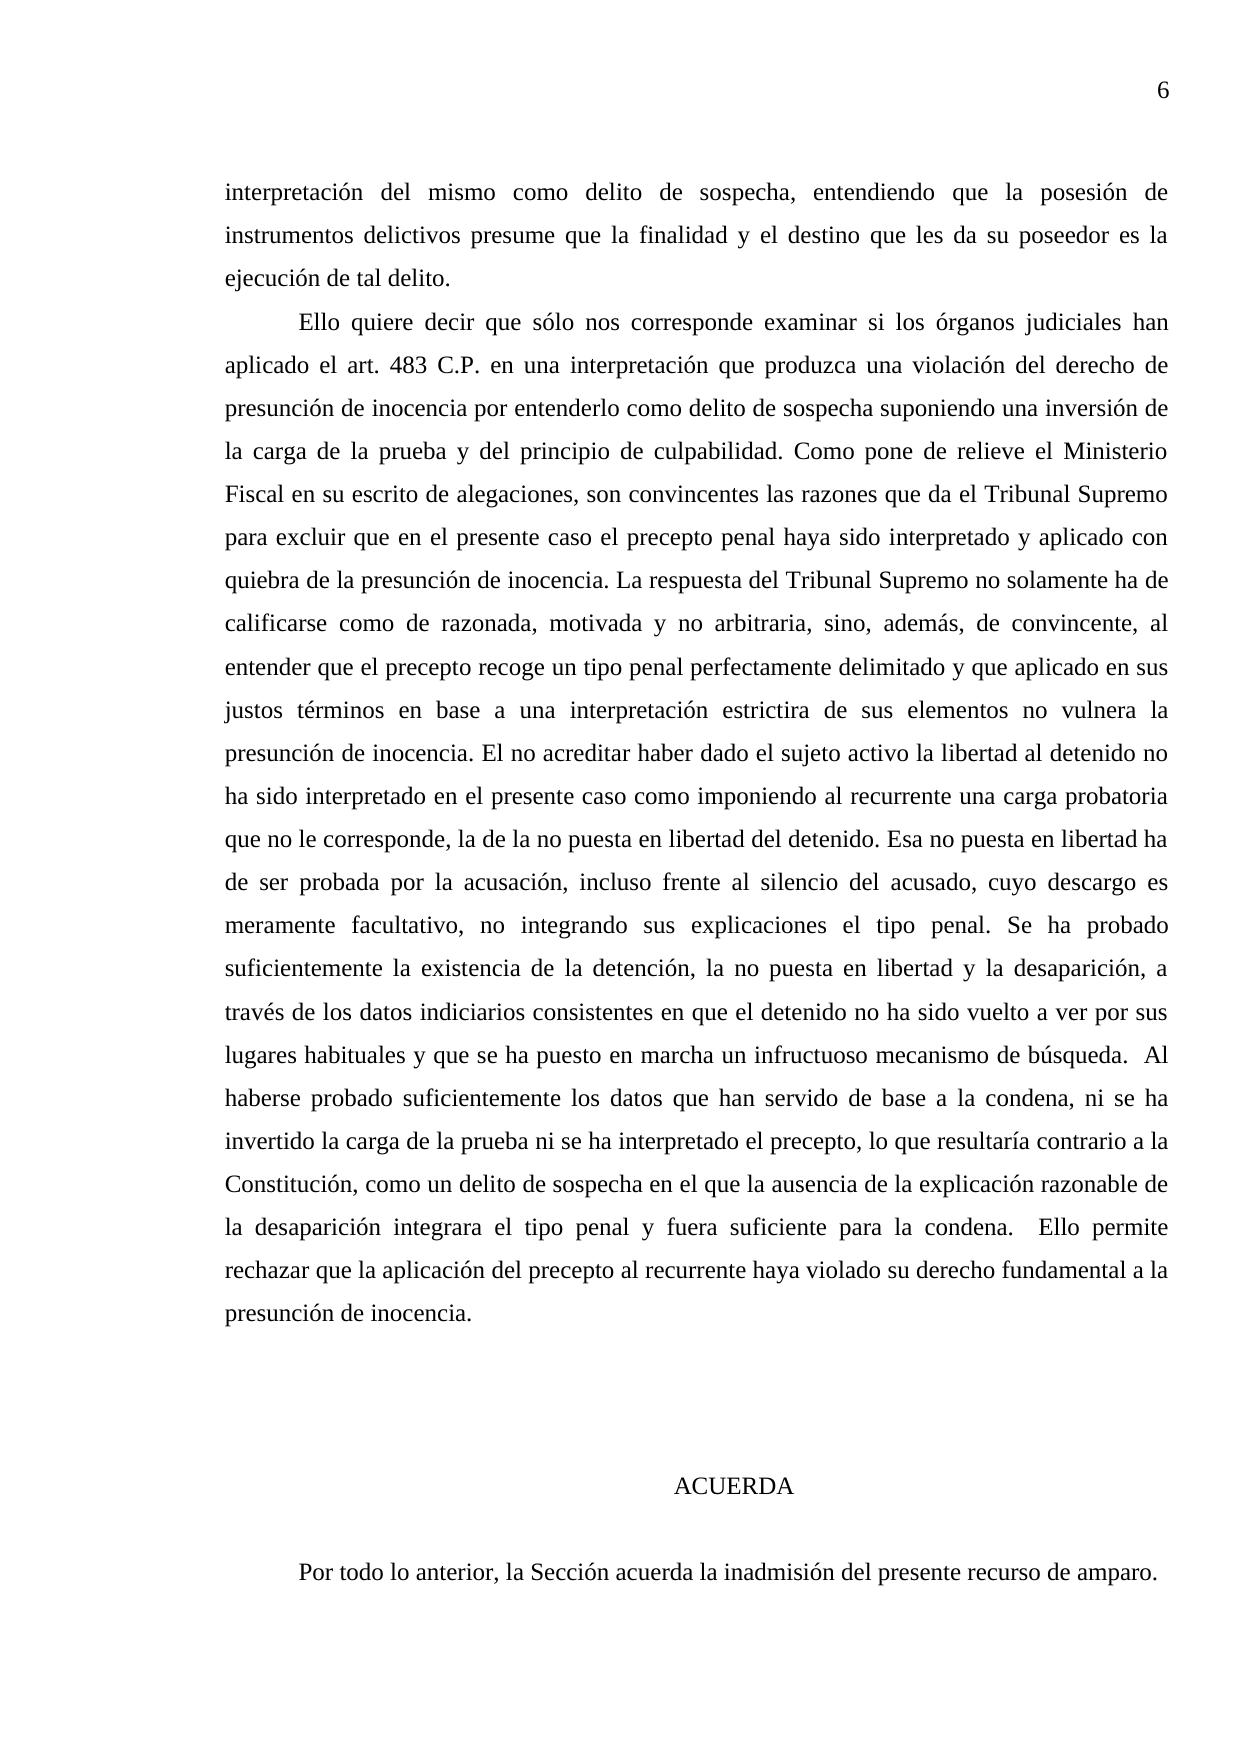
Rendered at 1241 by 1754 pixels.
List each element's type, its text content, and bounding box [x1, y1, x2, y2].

text Ello quiere decir que sólo nos corresponde examinar si los órganos judiciales han aplicado el art. 483 C.P. en una interpretación que produzca una violación del derecho de presunción de inocencia por entenderlo como delito de sospecha suponiendo una inversión de la carga de la prueba y del principio de culpabilidad. Como pone de relieve el Ministerio Fiscal en su escrito de alegaciones, son convincentes las razones que da el Tribunal Supremo para excluir que en el presente caso el precepto penal haya sido interpretado y aplicado con quiebra de la presunción de inocencia. La respuesta del Tribunal Supremo no solamente ha de calificarse como de razonada, motivada y no arbitraria, sino, además, de convincente, al entender que el precepto recoge un tipo penal perfectamente delimitado y que aplicado en sus justos términos en base a una interpretación estrictira de sus elementos no vulnera la presunción de inocencia. El no acreditar haber dado el sujeto activo la libertad al detenido no ha sido interpretado en el presente caso como imponiendo al recurrente una carga probatoria que no le corresponde, la de la no puesta en libertad del detenido. Esa no puesta en libertad ha de ser probada por la acusación, incluso frente al silencio del acusado, cuyo descargo es meramente facultativo, no integrando sus explicaciones el tipo penal. Se ha probado suficientemente la existencia de la detención, la no puesta en libertad y la desaparición, a través de los datos indiciarios consistentes en que el detenido no ha sido vuelto a ver por sus lugares habituales y que se ha puesto en marcha un infructuoso mecanismo de búsqueda. Al haberse probado suficientemente los datos que han servido de base a la condena, ni se ha invertido la carga de la prueba ni se ha interpretado el precepto, lo que resultaría contrario a la Constitución, como un delito de sospecha en el que la ausencia de la explicación razonable de la desaparición integrara el tipo penal y fuera suficiente para la condena. Ello permite rechazar que la aplicación del precepto al recurrente haya violado su derecho fundamental a la presunción de inocencia. [224, 307, 1169, 1327]
text Por todo lo anterior, la Sección acuerda la inadmisión del presente recurso de amparo. [224, 1557, 1169, 1586]
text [224, 177, 1169, 292]
text ACUERDA [224, 1471, 1169, 1500]
